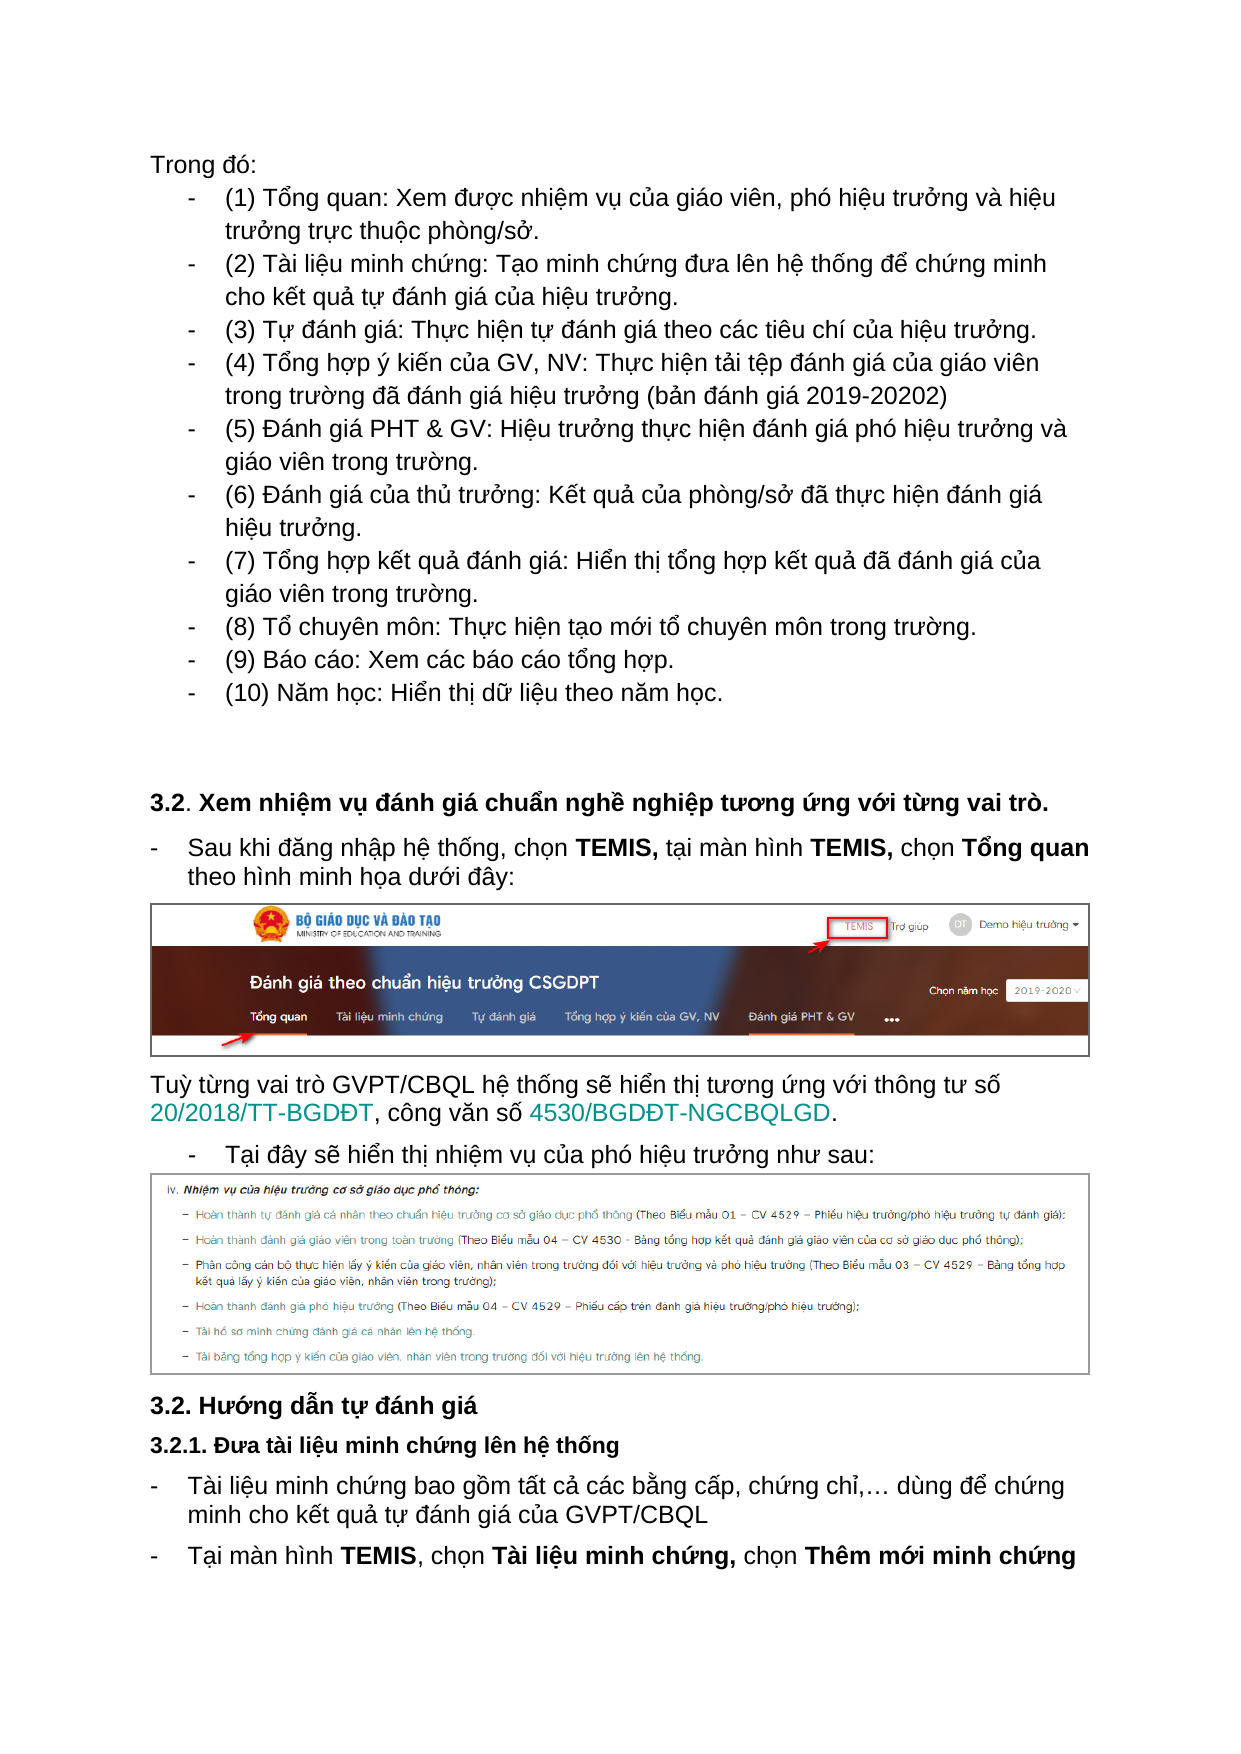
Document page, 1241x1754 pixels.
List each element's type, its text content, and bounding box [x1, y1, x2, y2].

text 3.2. Xem nhiệm vụ đánh giá chuẩn nghề nghiệp tương ứng với từng vai trò. [150, 787, 1090, 816]
list (1) Tổng quan: Xem được nhiệm vụ của giáo viên, phó hiệu trưởng và hiệu trưởng trực thuộc phòng/sở. [187, 183, 1090, 245]
list (10) Năm học: Hiển thị dữ liệu theo năm học. [187, 678, 1090, 707]
text Tuỳ từng vai trò GVPT/CBQL hệ thống sẽ hiển thị tương ứng với thông tư số 20/2018/TT-BGDĐT, công văn số 4530/BGDĐT-NGCBQLGD. [150, 1070, 1090, 1127]
subtitle 3.2.1. Đưa tài liệu minh chứng lên hệ thống [150, 1432, 1090, 1459]
list (4) Tổng hợp ý kiến của GV, NV: Thực hiện tải tệp đánh giá của giáo viên trong trường đã đánh giá hiệu trưởng (bản đánh giá 2019-20202) [187, 348, 1090, 410]
picture [152, 905, 1088, 1055]
list Tại màn hình TEMIS, chọn Tài liệu minh chứng, chọn Thêm mới minh chứng [150, 1541, 1090, 1570]
list (6) Đánh giá của thủ trưởng: Kết quả của phòng/sở đã thực hiện đánh giá hiệu trưởng. [187, 480, 1090, 542]
picture [152, 1175, 1088, 1373]
list Tại đây sẽ hiển thị nhiệm vụ của phó hiệu trưởng như sau: [187, 1140, 1090, 1168]
list Sau khi đăng nhập hệ thống, chọn TEMIS, tại màn hình TEMIS, chọn Tổng quan theo hình minh họa dưới đây: [150, 833, 1090, 891]
list (7) Tổng hợp kết quả đánh giá: Hiển thị tổng hợp kết quả đã đánh giá của giáo viên trong trường. [187, 546, 1090, 608]
list (8) Tổ chuyên môn: Thực hiện tạo mới tổ chuyên môn trong trường. [187, 612, 1090, 641]
list (5) Đánh giá PHT & GV: Hiệu trưởng thực hiện đánh giá phó hiệu trưởng và giáo viên trong trường. [187, 414, 1090, 476]
list Tài liệu minh chứng bao gồm tất cả các bằng cấp, chứng chỉ,… dùng để chứng minh cho kết quả tự đánh giá của GVPT/CBQL [150, 1471, 1090, 1529]
text Trong đó: [150, 150, 1090, 179]
subtitle 3.2. Hướng dẫn tự đánh giá [150, 1391, 1090, 1420]
list (3) Tự đánh giá: Thực hiện tự đánh giá theo các tiêu chí của hiệu trưởng. [187, 315, 1090, 344]
list (9) Báo cáo: Xem các báo cáo tổng hợp. [187, 645, 1090, 674]
list (2) Tài liệu minh chứng: Tạo minh chứng đưa lên hệ thống để chứng minh cho kết quả tự đánh giá của hiệu trưởng. [187, 249, 1090, 311]
